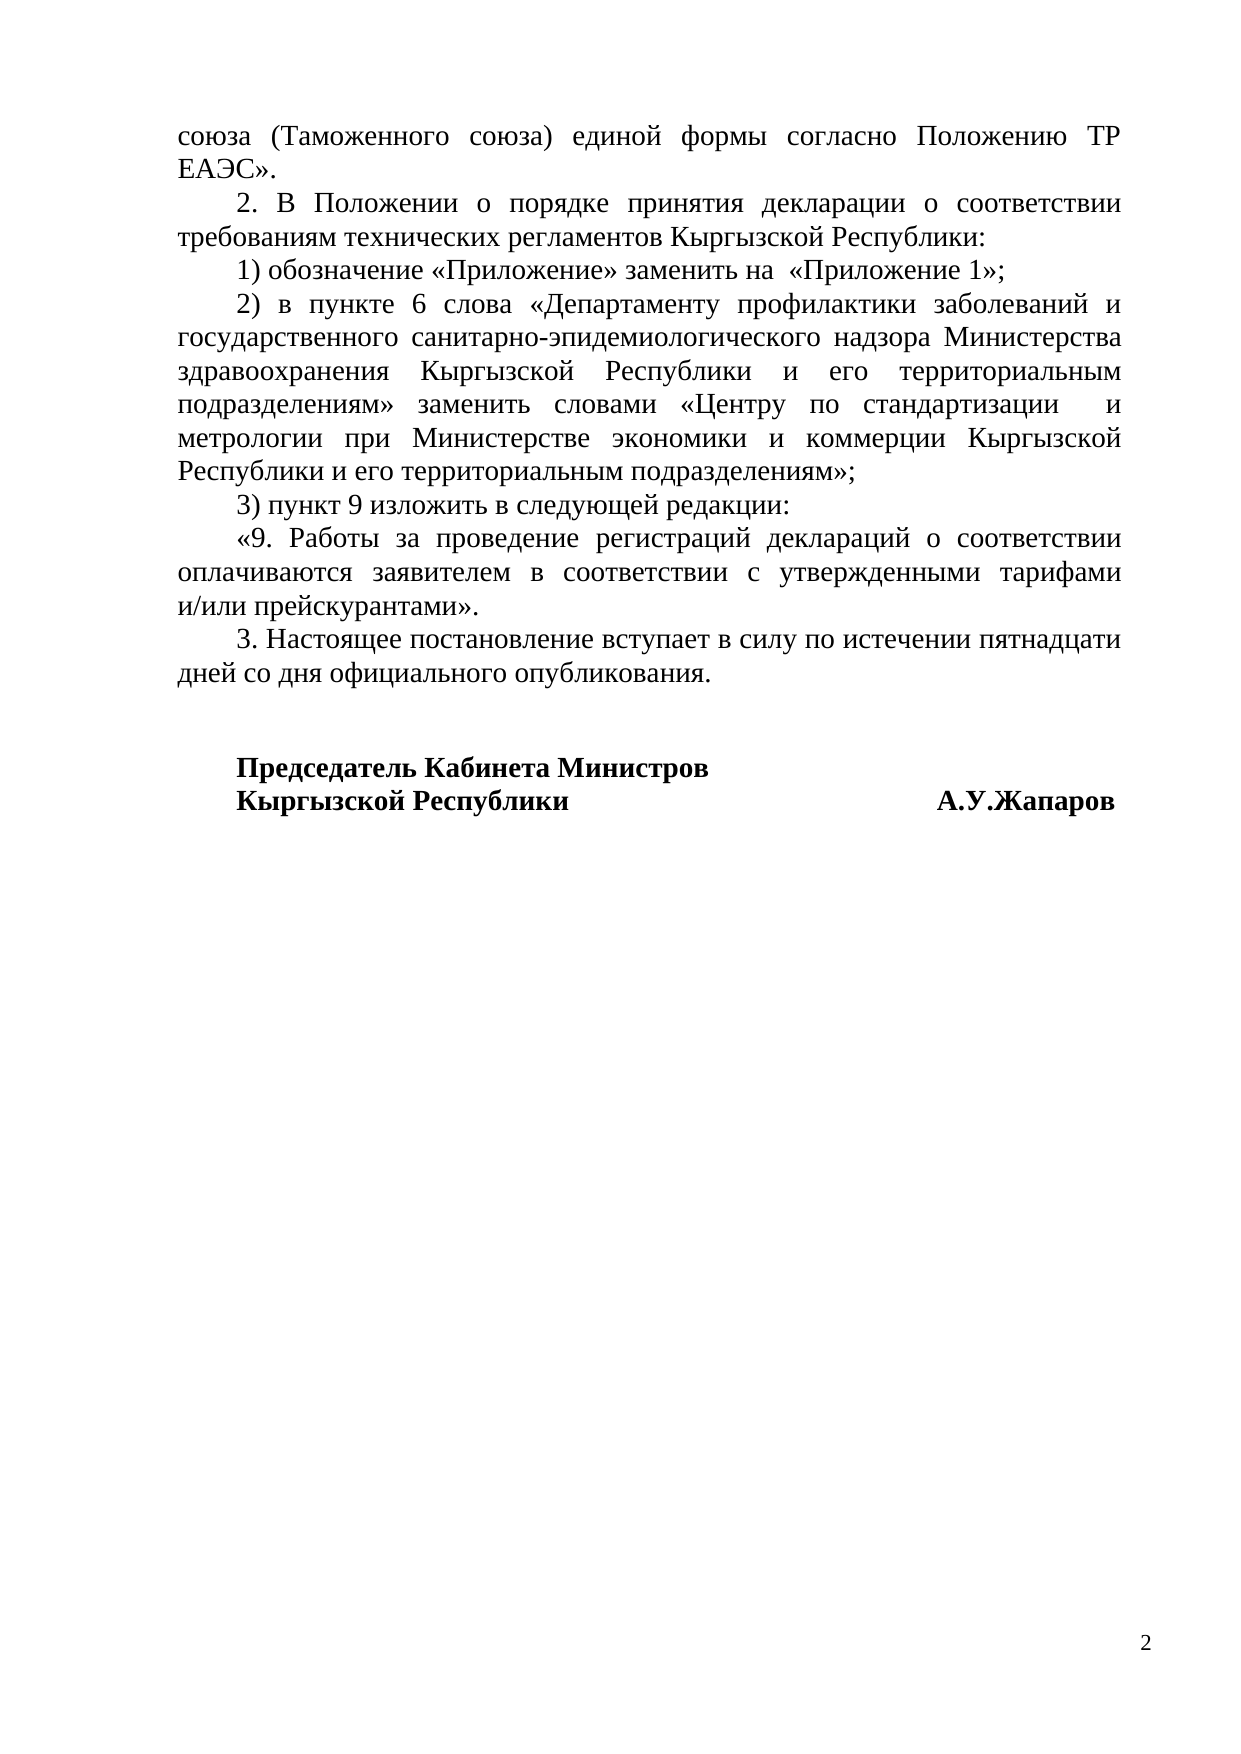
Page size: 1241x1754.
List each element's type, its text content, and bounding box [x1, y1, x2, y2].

text Кыргызской Республики А.У.Жапаров [177, 783, 1122, 817]
text 3. Настоящее постановление вступает в силу по истечении пятнадцати дней со дня официального опубликования. [177, 621, 1122, 688]
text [177, 118, 1122, 185]
text 2) в пункте 6 слова «Департаменту профилактики заболеваний и государственного санитарно-эпидемиологического надзора Министерства здравоохранения Кыргызской Республики и его территориальным подразделениям» заменить словами «Центру по стандартизации и метрологии при Министерстве экономики и коммерции Кыргызской Республики и его территориальным подразделениям»; [177, 286, 1122, 487]
text 2. В Положении о порядке принятия декларации о соответствии требованиям технических регламентов Кыргызской Республики: [177, 185, 1122, 252]
text «9. Работы за проведение регистраций деклараций о соответствии оплачиваются заявителем в соответствии с утвержденными тарифами и/или прейскурантами». [177, 521, 1122, 621]
text 1) обозначение «Приложение» заменить на «Приложение 1»; [177, 252, 1122, 286]
text Председатель Кабинета Министров [177, 750, 1122, 783]
text 3) пункт 9 изложить в следующей редакции: [177, 487, 1122, 521]
